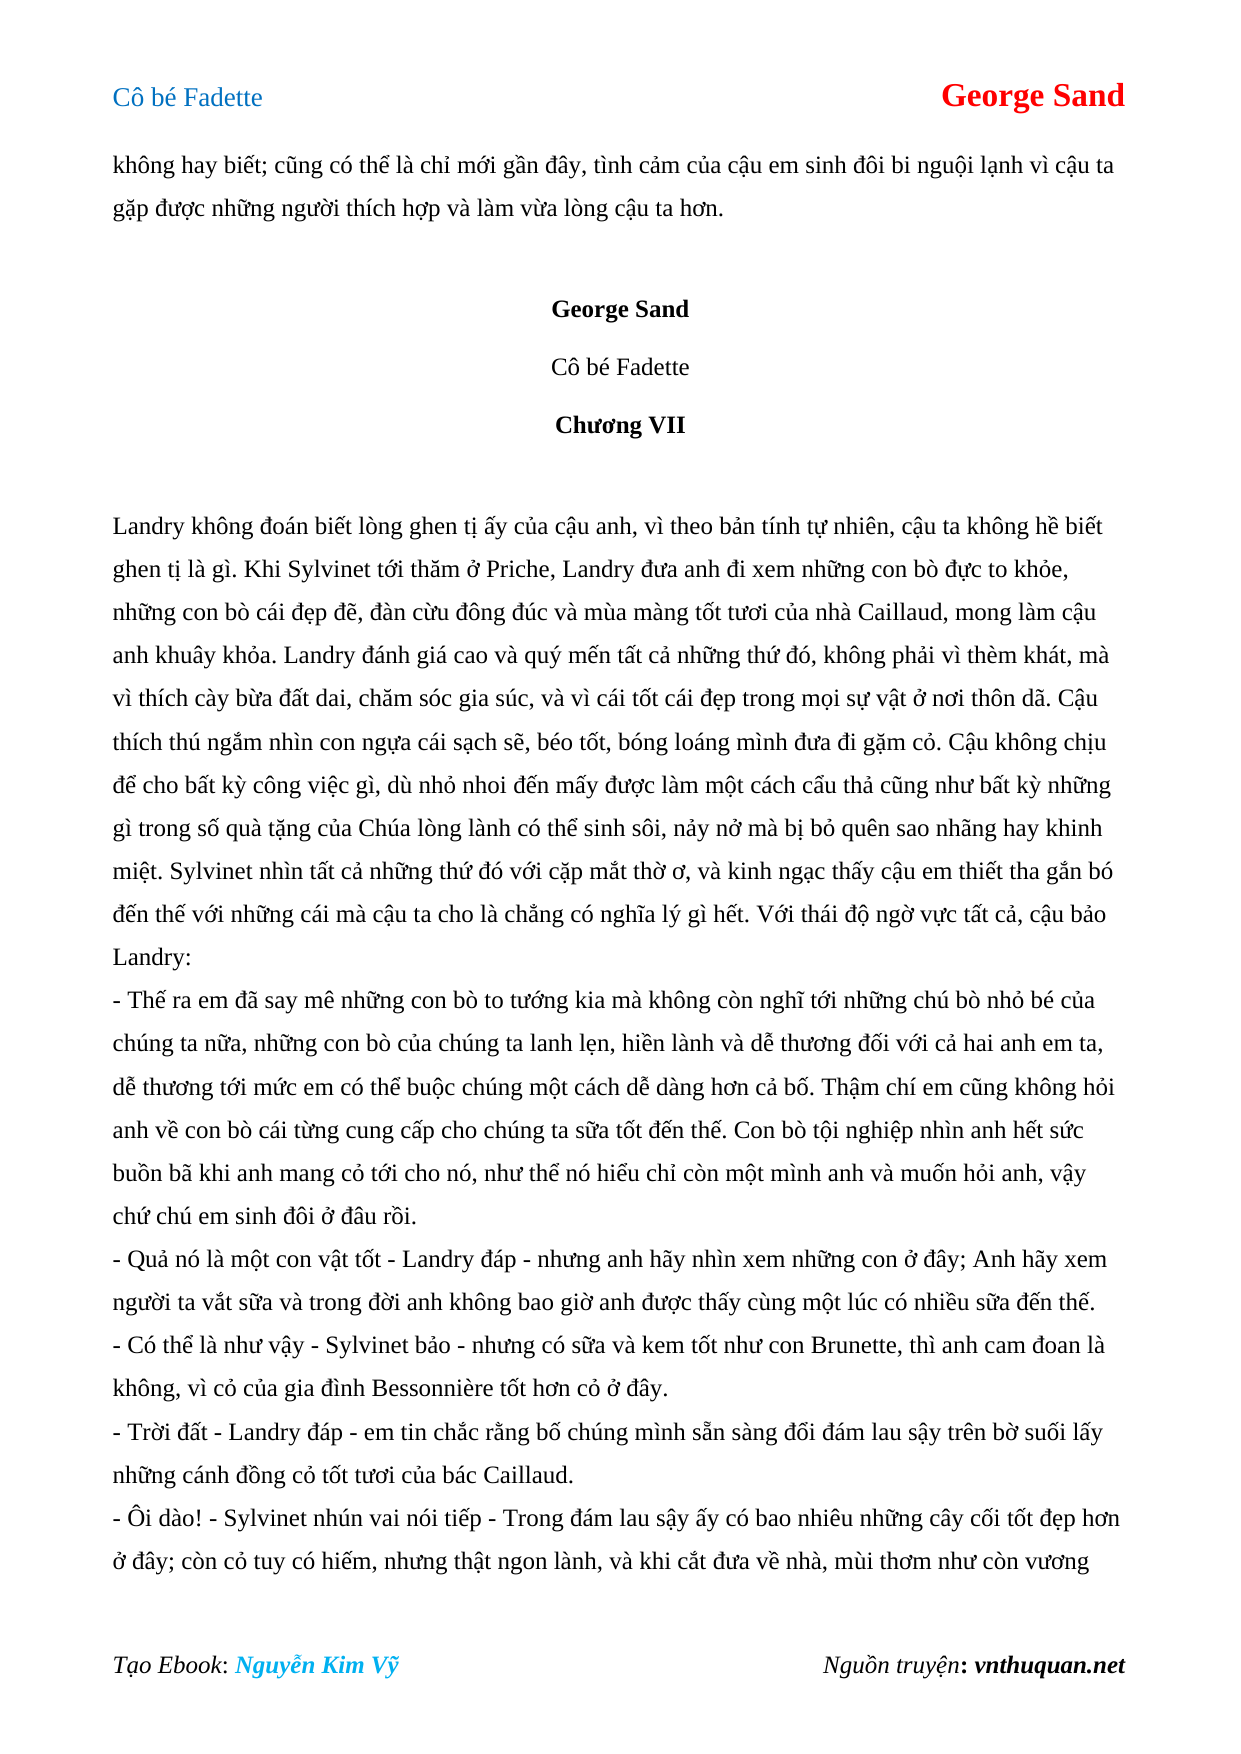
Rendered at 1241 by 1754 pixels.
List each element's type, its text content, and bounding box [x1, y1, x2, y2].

text Cô bé Fadette [112, 352, 1128, 381]
text Chương VII [112, 410, 1128, 439]
text George Sand [112, 294, 1128, 323]
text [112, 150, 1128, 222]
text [112, 468, 1128, 1575]
